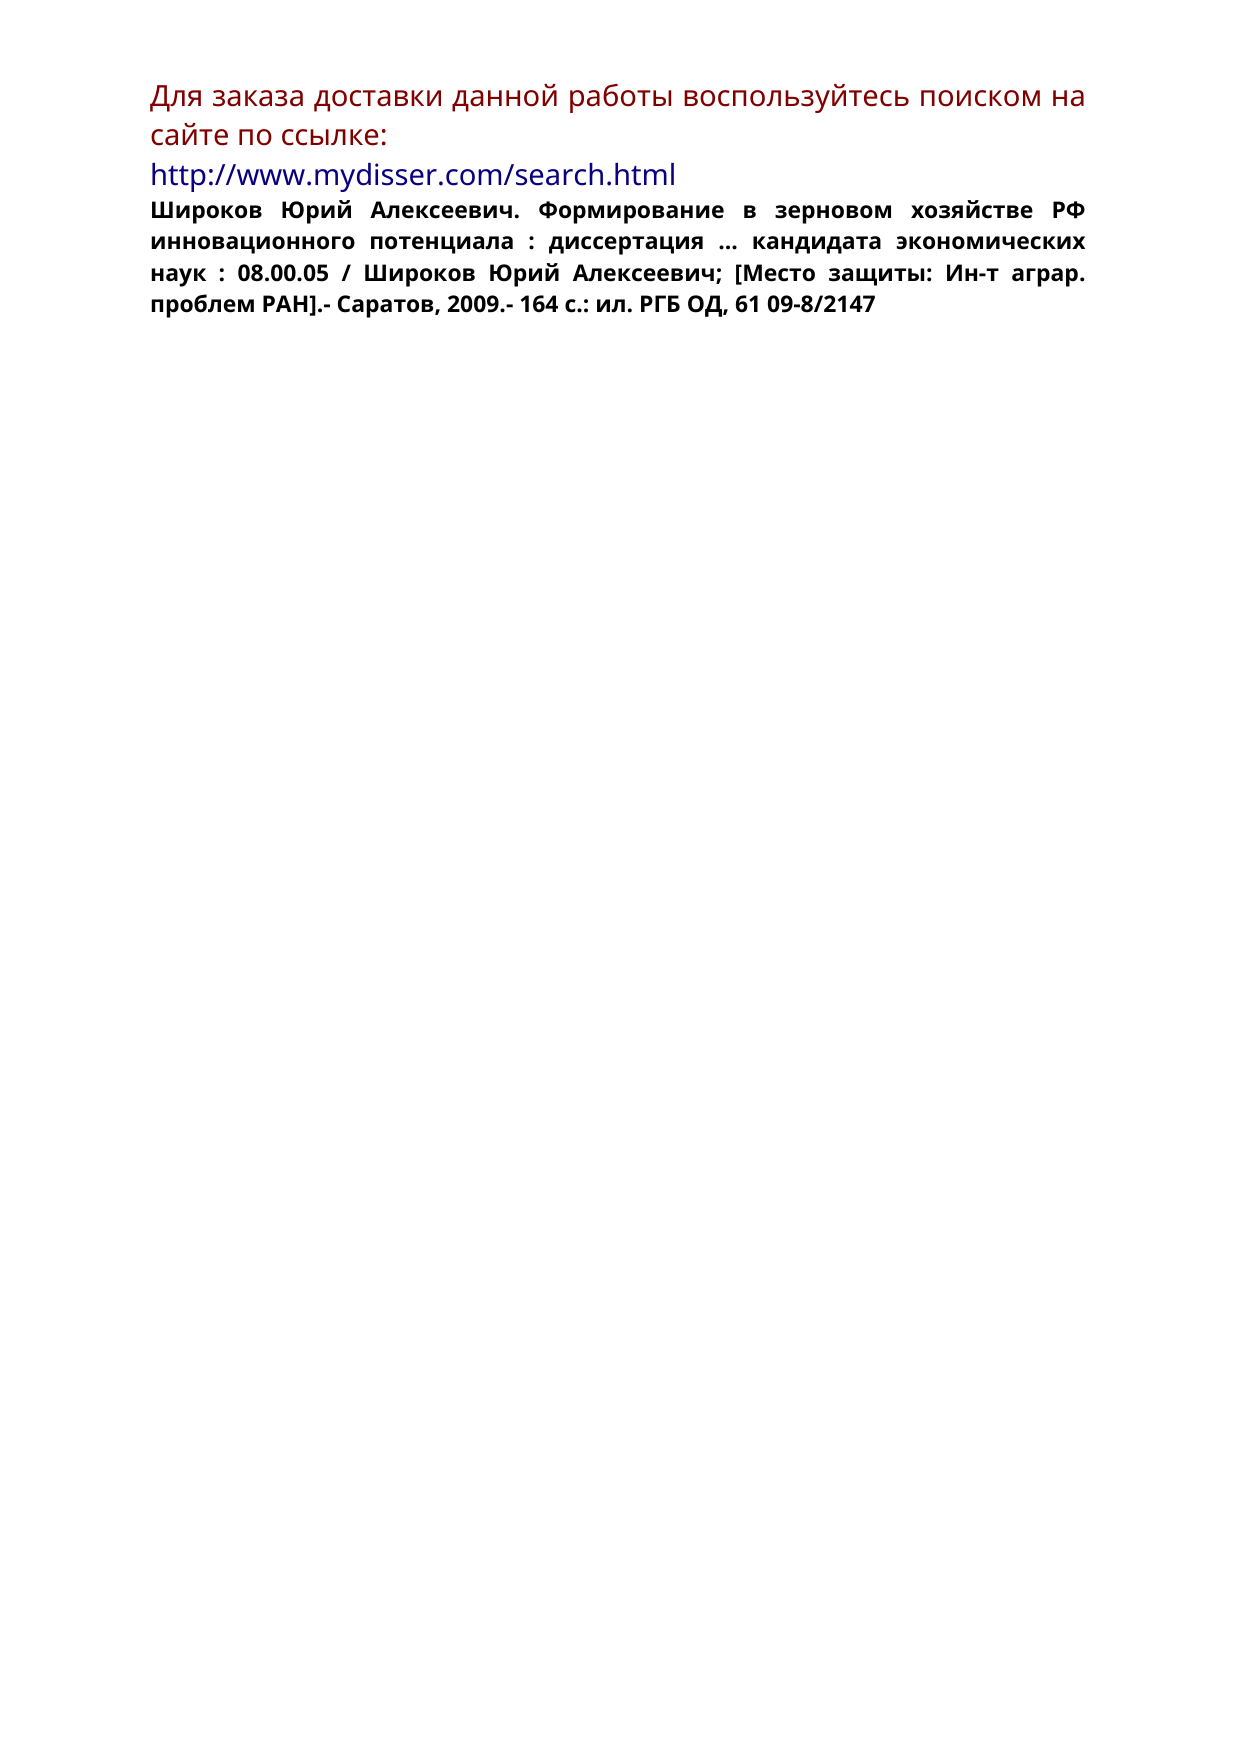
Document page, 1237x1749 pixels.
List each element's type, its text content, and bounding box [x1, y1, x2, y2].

text Широков Юрий Алексеевич. Формирование в зерновом хозяйстве РФ инновационного потенциала : диссертация ... кандидата экономических наук : 08.00.05 / Широков Юрий Алексеевич; [Место защиты: Ин-т аграр. проблем РАН].- Саратов, 2009.- 164 с.: ил. РГБ ОД, 61 09-8/2147 [150, 194, 1086, 319]
